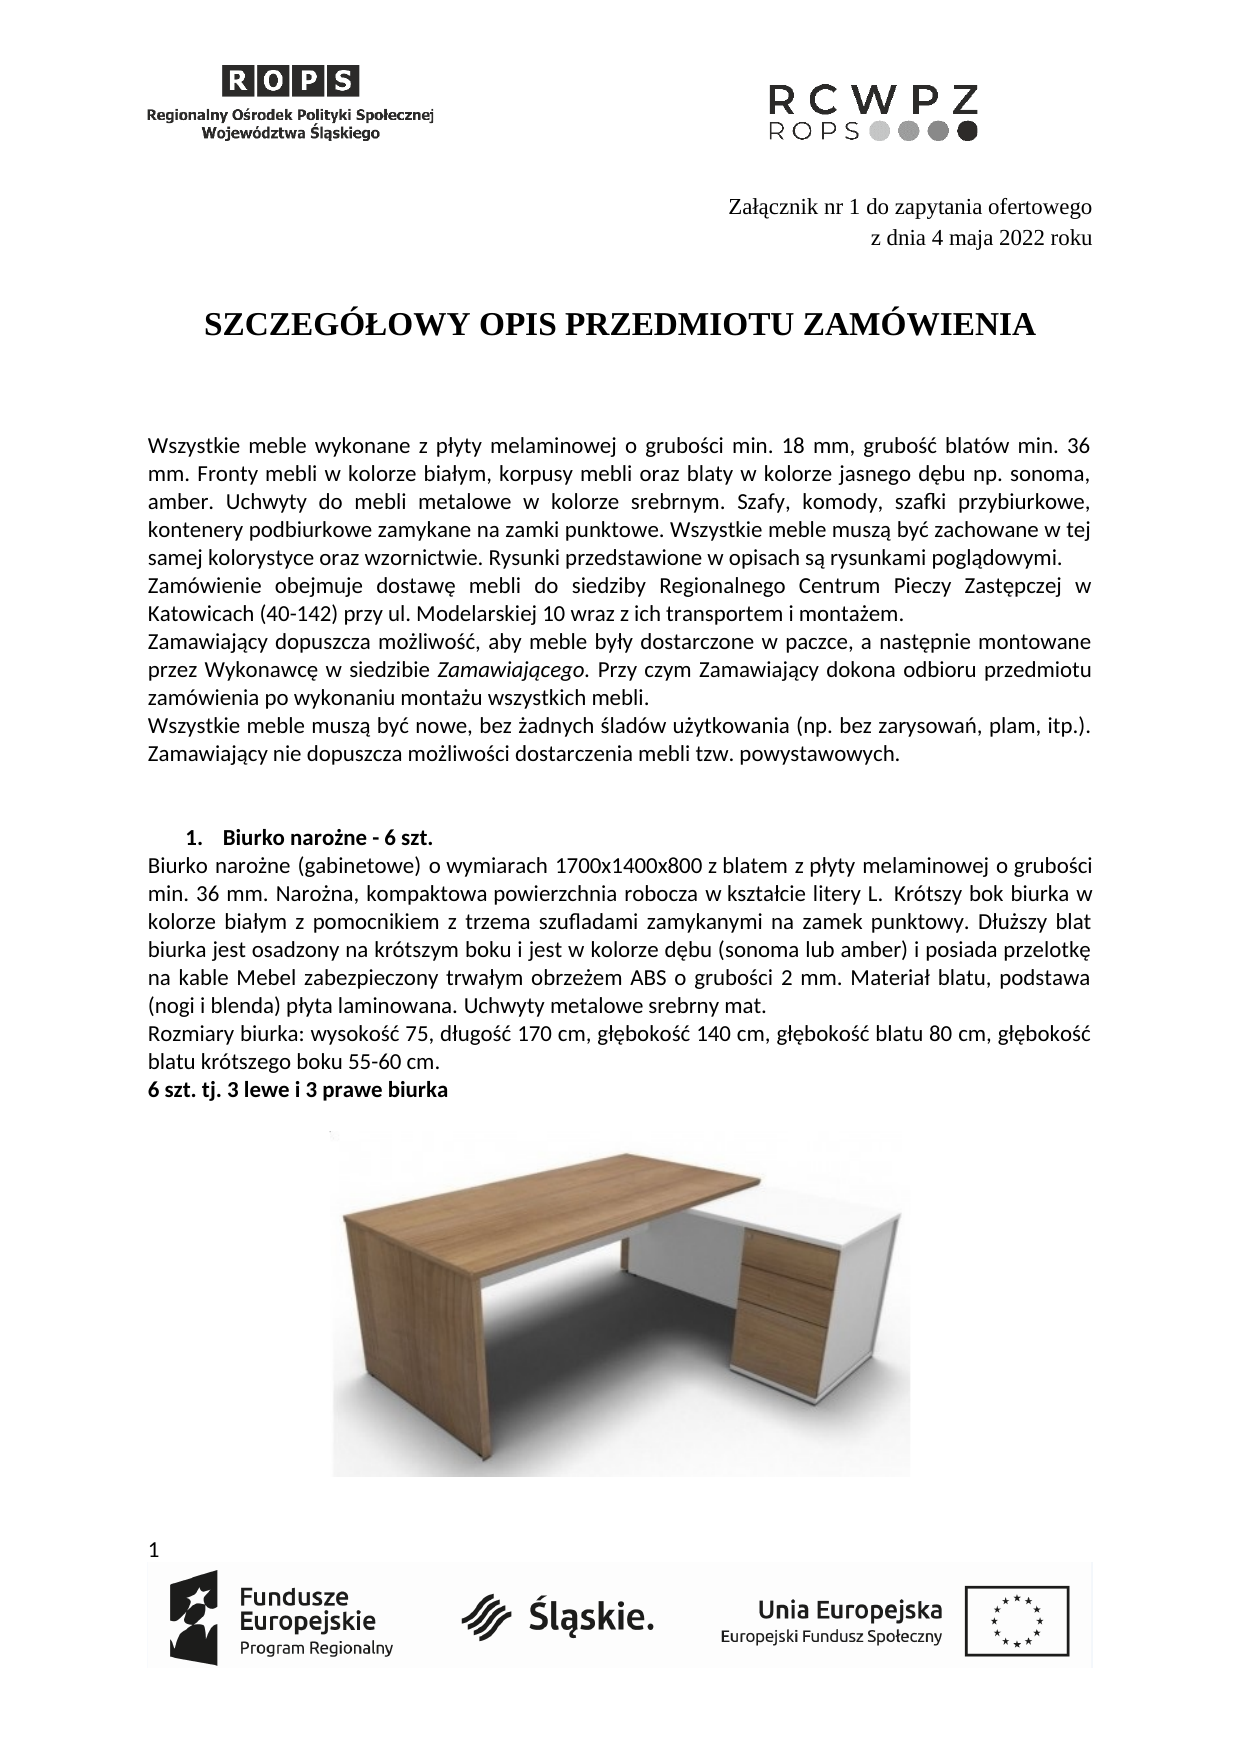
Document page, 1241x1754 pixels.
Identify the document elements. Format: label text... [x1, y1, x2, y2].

text Biurko narożne (gabinetowe) o wymiarach 1700x1400x800 z blatem z płyty melaminowej o grubości min. 36 mm. Narożna, kompaktowa powierzchnia robocza w kształcie litery L. Krótszy bok biurka w kolorze białym z pomocnikiem z trzema szufladami zamykanymi na zamek punktowy. Dłuższy blat biurka jest osadzony na krótszym boku i jest w kolorze dębu (sonoma lub amber) i posiada przelotkę na kable Mebel zabezpieczony trwałym obrzeżem ABS o grubości 2 mm. Materiał blatu, podstawa (nogi i blenda) płyta laminowana. Uchwyty metalowe srebrny mat. [148, 851, 1093, 1019]
text SZCZEGÓŁOWY OPIS PRZEDMIOTU ZAMÓWIENIA [148, 304, 1093, 342]
picture [147, 65, 434, 141]
text 6 szt. tj. 3 lewe i 3 prawe biurka [148, 1075, 1093, 1103]
text Zamówienie obejmuje dostawę mebli do siedziby Regionalnego Centrum Pieczy Zastępczej w Katowicach (40-142) przy ul. Modelarskiej 10 wraz z ich transportem i montażem. [148, 571, 1093, 627]
picture [769, 84, 978, 141]
picture [147, 1562, 1093, 1668]
text Rozmiary biurka: wysokość 75, długość 170 cm, głębokość 140 cm, głębokość blatu 80 cm, głębokość blatu krótszego boku 55-60 cm. [148, 1019, 1093, 1075]
text Zamawiający dopuszcza możliwość, aby meble były dostarczone w paczce, a następnie montowane przez Wykonawcę w siedzibie Zamawiającego. Przy czym Zamawiający dokona odbioru przedmiotu zamówienia po wykonaniu montażu wszystkich mebli. [148, 627, 1093, 711]
text Załącznik nr 1 do zapytania ofertowego z dnia 4 maja 2022 roku [148, 193, 1093, 250]
text Wszystkie meble muszą być nowe, bez żadnych śladów użytkowania (np. bez zarysowań, plam, itp.). Zamawiający nie dopuszcza możliwości dostarczenia mebli tzw. powystawowych. [148, 711, 1093, 767]
picture [329, 1131, 911, 1477]
list Biurko narożne - 6 szt. [185, 823, 1093, 851]
text Wszystkie meble wykonane z płyty melaminowej o grubości min. 18 mm, grubość blatów min. 36 mm. Fronty mebli w kolorze białym, korpusy mebli oraz blaty w kolorze jasnego dębu np. sonoma, amber. Uchwyty do mebli metalowe w kolorze srebrnym. Szafy, komody, szafki przybiurkowe, kontenery podbiurkowe zamykane na zamki punktowe. Wszystkie meble muszą być zachowane w tej samej kolorystyce oraz wzornictwie. Rysunki przedstawione w opisach są rysunkami poglądowymi. [148, 431, 1093, 571]
